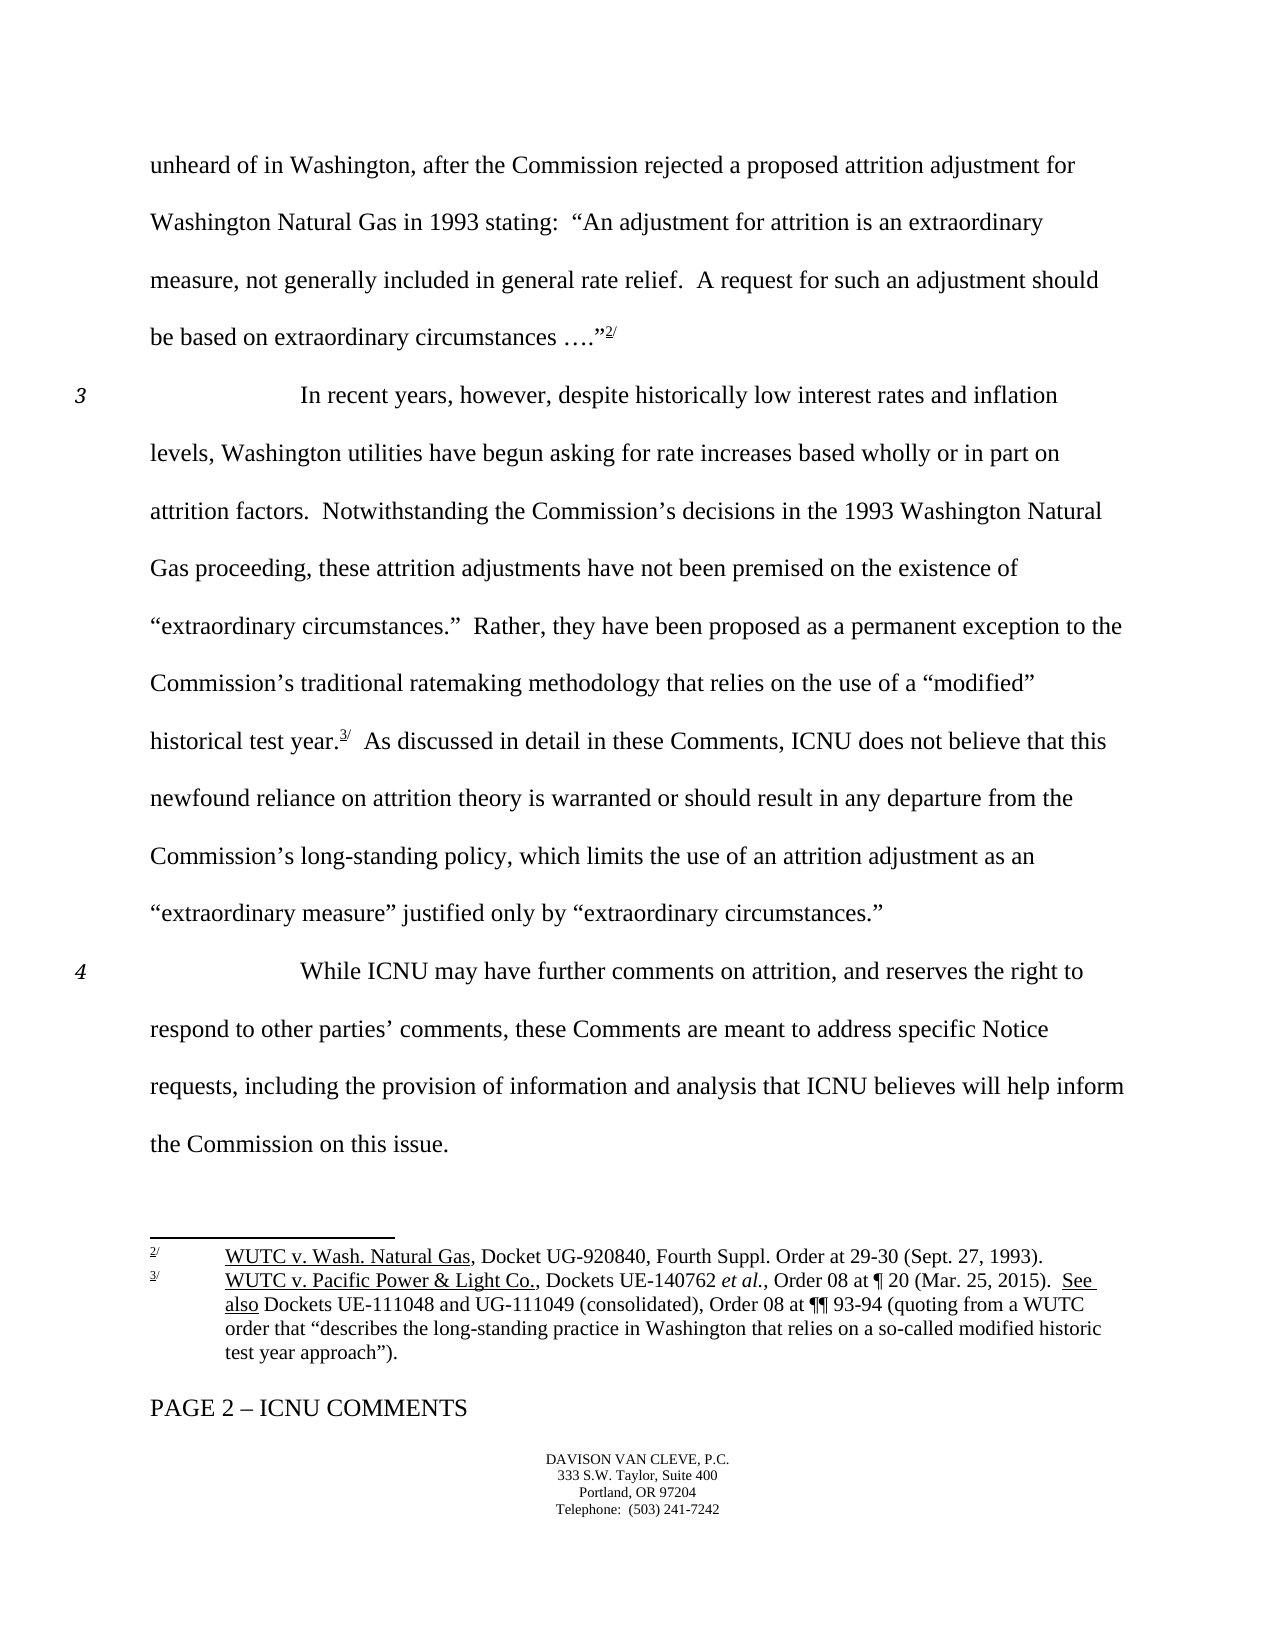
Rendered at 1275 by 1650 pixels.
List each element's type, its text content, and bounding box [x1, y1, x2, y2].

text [75, 150, 1125, 351]
text While ICNU may have further comments on attrition, and reserves the right to respond to other parties’ comments, these Comments are meant to address specific Notice requests, including the provision of information and analysis that ICNU believes will help inform the Commission on this issue. [75, 956, 1125, 1158]
text In recent years, however, despite historically low interest rates and inflation levels, Washington utilities have begun asking for rate increases based wholly or in part on attrition factors. Notwithstanding the Commission’s decisions in the 1993 Washington Natural Gas proceeding, these attrition adjustments have not been premised on the existence of “extraordinary circumstances.” Rather, they have been proposed as a permanent exception to the Commission’s traditional ratemaking methodology that relies on the use of a “modified” historical test year./ As discussed in detail in these Comments, ICNU does not believe that this newfound reliance on attrition theory is warranted or should result in any departure from the Commission’s long-standing policy, which limits the use of an attrition adjustment as an “extraordinary measure” justified only by “extraordinary circumstances.” [75, 380, 1125, 927]
